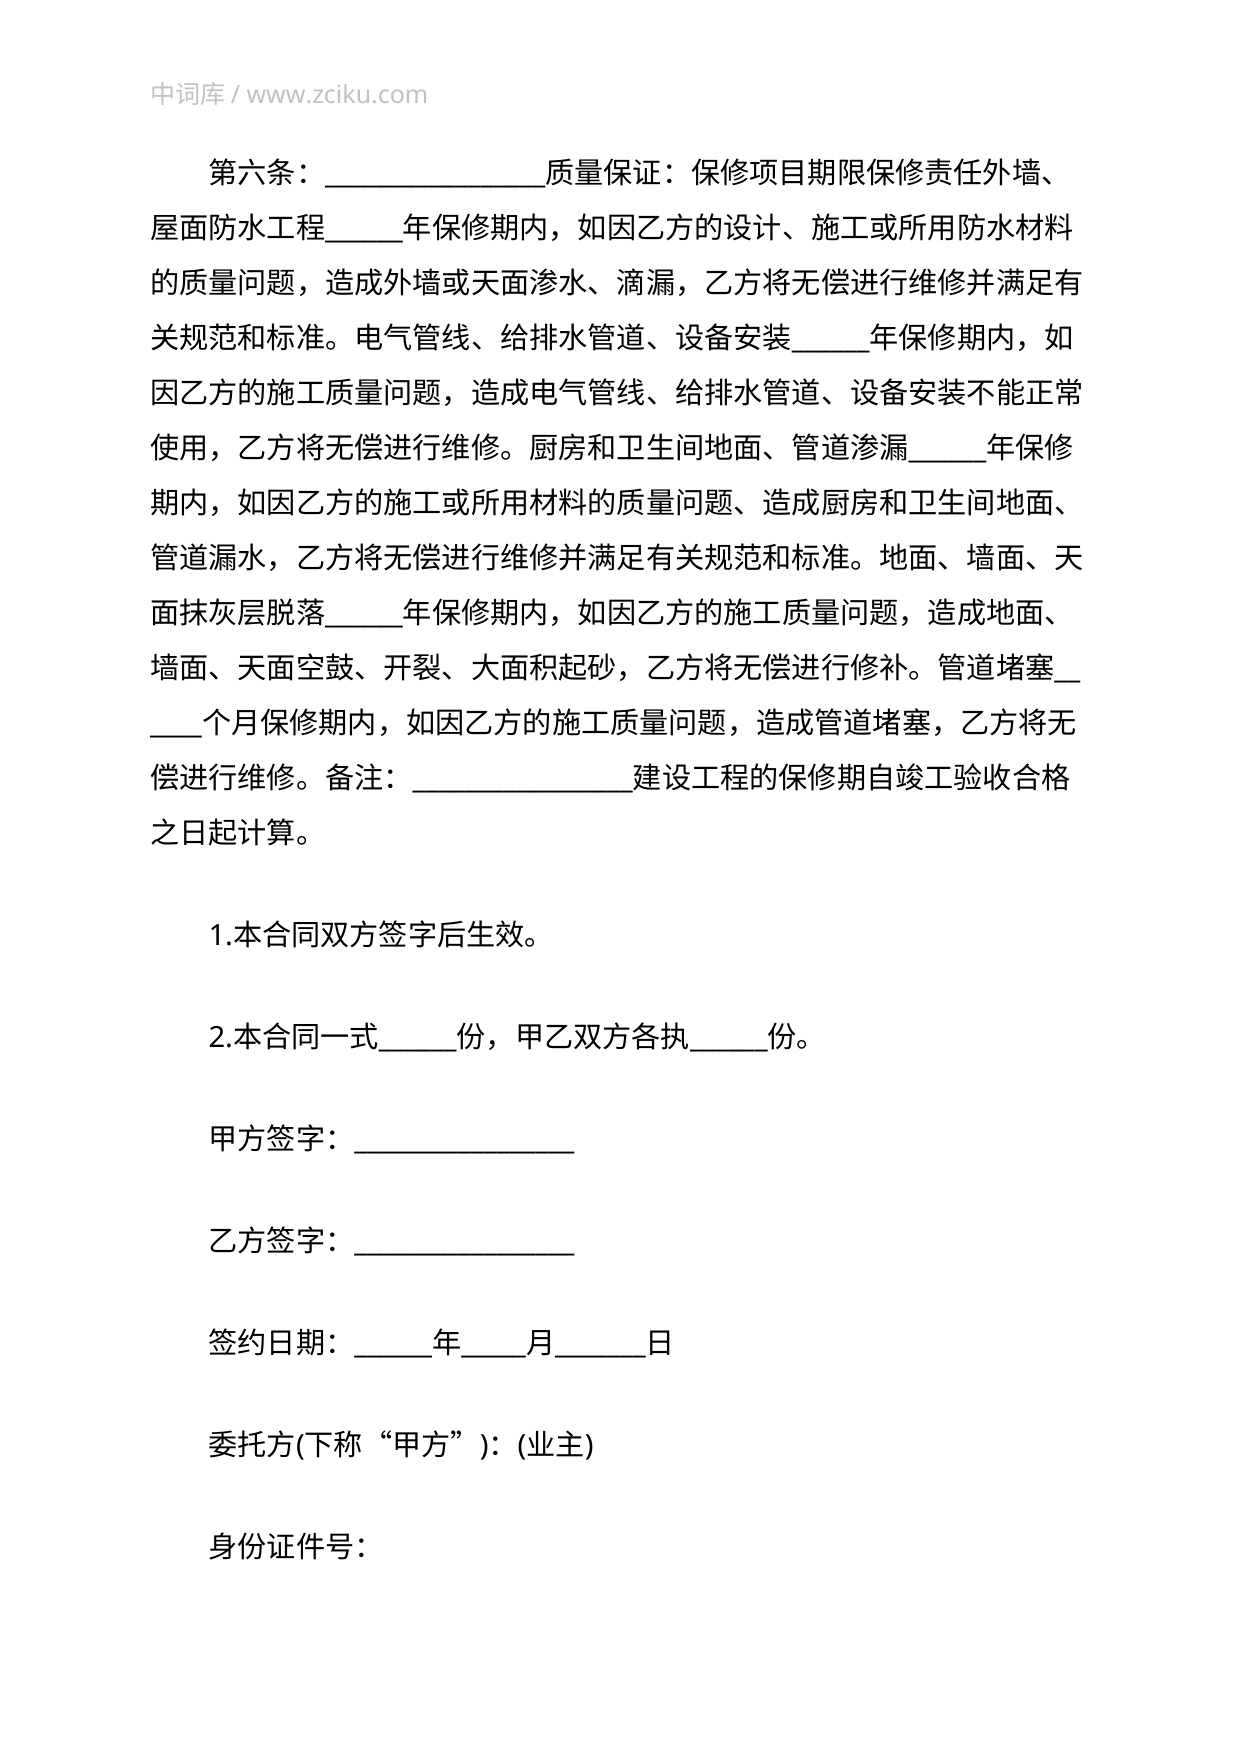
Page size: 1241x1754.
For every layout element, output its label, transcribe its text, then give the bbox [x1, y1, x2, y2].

text 甲方签字：_________________ [150, 1115, 1090, 1158]
text 1.本合同双方签字后生效。 [150, 911, 1090, 954]
text 乙方签字：_________________ [150, 1217, 1090, 1260]
text 委托方(下称“甲方”)：(业主) [150, 1421, 1090, 1464]
text 第六条：_________________质量保证：保修项目期限保修责任外墙、屋面防水工程______年保修期内，如因乙方的设计、施工或所用防水材料的质量问题，造成外墙或天面渗水、滴漏，乙方将无偿进行维修并满足有关规范和标准。电气管线、给排水管道、设备安装______年保修期内，如因乙方的施工质量问题，造成电气管线、给排水管道、设备安装不能正常使用，乙方将无偿进行维修。厨房和卫生间地面、管道渗漏______年保修期内，如因乙方的施工或所用材料的质量问题、造成厨房和卫生间地面、管道漏水，乙方将无偿进行维修并满足有关规范和标准。地面、墙面、天面抹灰层脱落______年保修期内，如因乙方的施工质量问题，造成地面、墙面、天面空鼓、开裂、大面积起砂，乙方将无偿进行修补。管道堵塞______个月保修期内，如因乙方的施工质量问题，造成管道堵塞，乙方将无偿进行维修。备注：_________________建设工程的保修期自竣工验收合格之日起计算。 [150, 150, 1090, 852]
text 身份证件号： [150, 1523, 1090, 1566]
text 2.本合同一式______份，甲乙双方各执______份。 [150, 1013, 1090, 1056]
text 签约日期：______年_____月_______日 [150, 1319, 1090, 1362]
